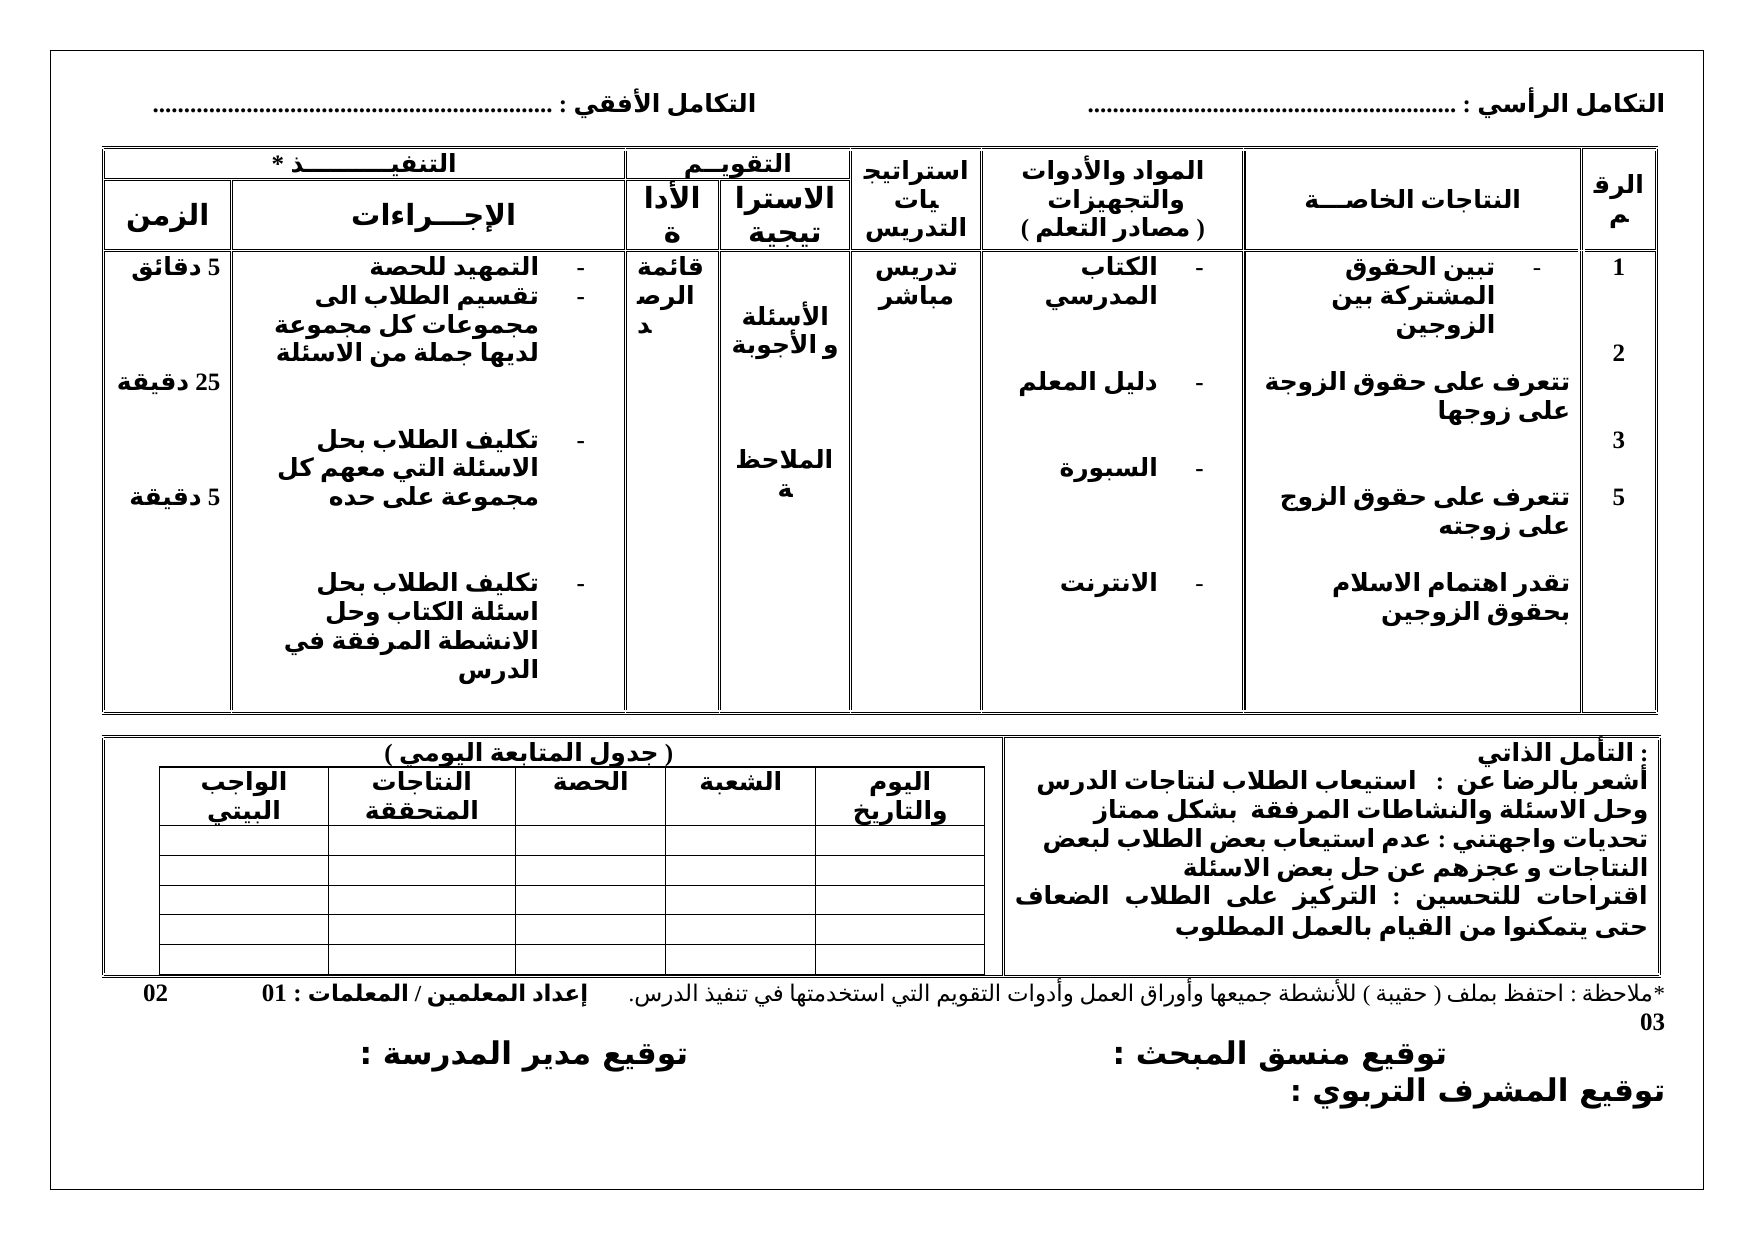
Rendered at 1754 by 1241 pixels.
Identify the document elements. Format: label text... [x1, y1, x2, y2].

table_cell 5 دقائق 25 دقيقة 5 دقيقة [103, 249, 232, 712]
table_cell قائمة الرصد [625, 252, 719, 712]
table_header الرقم [1583, 149, 1656, 249]
text *ملاحظة : احتفظ بملف ( حقيبة ) للأنشطة جميعها وأوراق العمل وأدوات التقويم التي استخدمتها في تنفيذ الدرس. إعداد المعلمين / المعلمات : 01 02 03 [89, 978, 1665, 1036]
table_header التنفيــــــــــذ * [103, 149, 625, 178]
text توقيع منسق المبحث : توقيع مدير المدرسة : توقيع المشرف التربوي : [89, 1036, 1665, 1108]
text التكامل الرأسي : ........................................................... التكامل الأفقي : ................................................................ [89, 89, 1665, 117]
table_header التقويــم [625, 149, 850, 178]
table_cell تبين الحقوق المشتركة بين الزوجين تتعرف على حقوق الزوجة على زوجها تتعرف على حقوق الزوج على زوجته تقدر اهتمام الاسلام بحقوق الزوجين [1244, 249, 1581, 712]
table_cell الاستراتيجية [721, 181, 849, 249]
table_cell الإجـــراءات [233, 181, 624, 249]
table_cell الكتاب المدرسي دليل المعلم السبورة الانترنت [982, 249, 1244, 712]
table_cell الأسئلة و الأجوبة الملاحظة [719, 252, 850, 712]
table_cell 1 2 3 5 [1581, 249, 1656, 712]
table_cell التمهيد للحصة تقسيم الطلاب الى مجموعات كل مجموعة لديها جملة من الاسئلة تكليف الطلاب بحل الاسئلة التي معهم كل مجموعة على حده تكليف الطلاب بحل اسئلة الكتاب وحل الانشطة المرفقة في الدرس [232, 252, 625, 712]
table_header التأمل الذاتي : أشعر بالرضا عن : استيعاب الطلاب لنتاجات الدرس وحل الاسئلة والنشاطات المرفقة بشكل ممتاز تحديات واجهتني : عدم استيعاب بعض الطلاب لبعض النتاجات و عجزهم عن حل بعض الاسئلة اقتراحات للتحسين : التركيز على الطلاب الضعاف حتى يتمكنوا من القيام بالعمل المطلوب [1005, 738, 1659, 975]
table_header ( جدول المتابعة اليومي ) [103, 738, 1002, 975]
table_cell تدريس مباشر [850, 249, 982, 712]
table_cell الأداة [627, 181, 718, 249]
table_header المواد والأدوات والتجهيزات ( مصادر التعلم ) [982, 147, 1244, 249]
table_header النتاجات الخاصـــة [1244, 149, 1580, 249]
table_header استراتيجيات التدريس [850, 147, 982, 249]
table_cell الزمن [105, 181, 230, 249]
